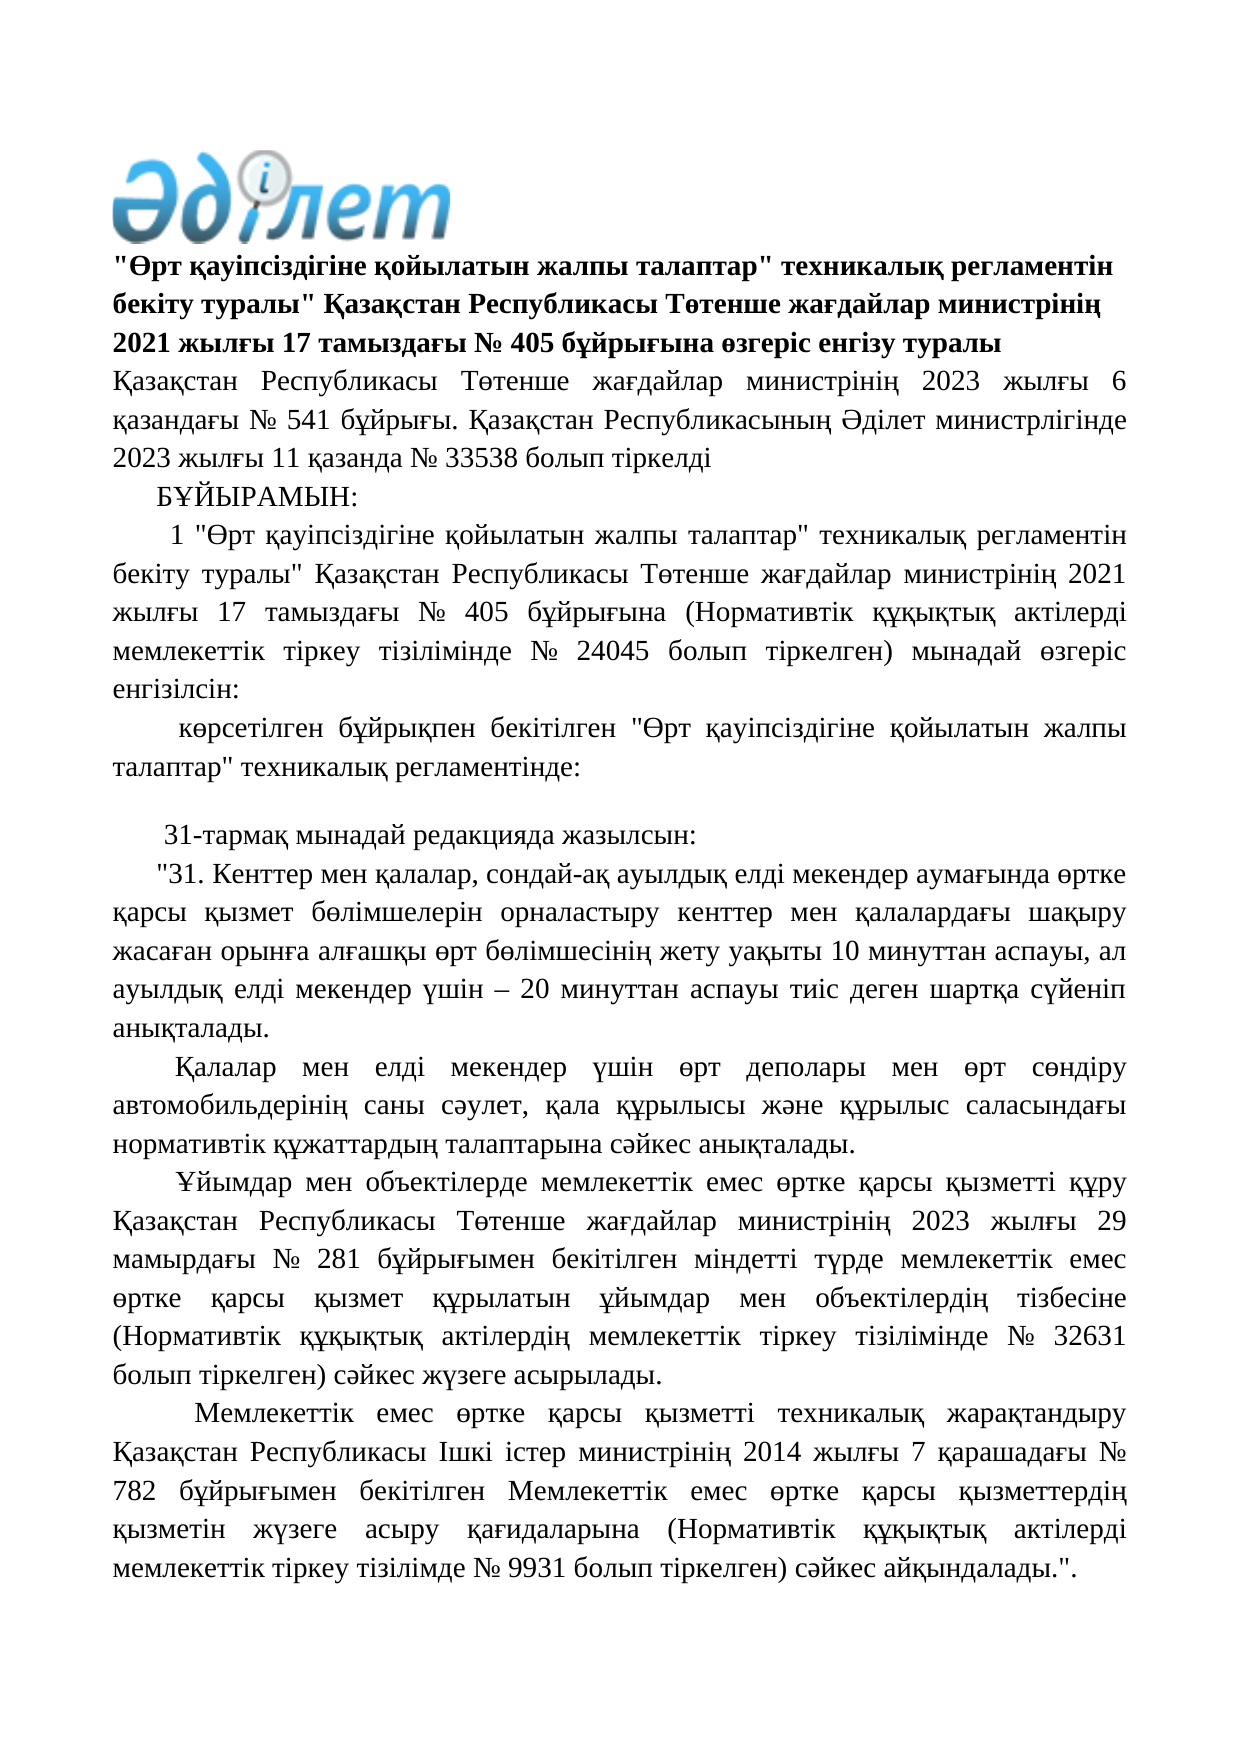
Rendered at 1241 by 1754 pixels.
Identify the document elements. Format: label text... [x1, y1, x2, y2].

text Мемлекеттік емес өртке қарсы қызметті техникалық жарақтандыру Қазақстан Республикасы Ішкі істер министрінің 2014 жылғы 7 қарашадағы № 782 бұйрығымен бекітілген Мемлекеттік емес өртке қарсы қызметтердің қызметін жүзеге асыру қағидаларына (Нормативтік құқықтық актілерді мемлекеттік тіркеу тізілімде № 9931 болып тіркелген) сәйкес айқындалады.". [112, 1396, 1128, 1583]
text "31. Кенттер мен қалалар, сондай-ақ ауылдық елді мекендер аумағында өртке қарсы қызмет бөлімшелерін орналастыру кенттер мен қалалардағы шақыру жасаған орынға алғашқы өрт бөлімшесінің жету уақыты 10 минуттан аспауы, ал ауылдық елді мекендер үшін – 20 минуттан аспауы тиіс деген шартқа сүйеніп анықталады. [112, 856, 1128, 1044]
text Ұйымдар мен объектілерде мемлекеттік емес өртке қарсы қызметті құру Қазақстан Республикасы Төтенше жағдайлар министрінің 2023 жылғы 29 мамырдағы № 281 бұйрығымен бекітілген міндетті түрде мемлекеттік емес өртке қарсы қызмет құрылатын ұйымдар мен объектілердің тізбесіне (Нормативтік құқықтық актілердің мемлекеттік тіркеу тізілімінде № 32631 болып тіркелген) сәйкес жүзеге асырылады. [112, 1164, 1128, 1391]
text Қалалар мен елді мекендер үшін өрт деполары мен өрт сөндіру автомобильдерінің саны сәулет, қала құрылысы және құрылыс саласындағы нормативтік құжаттардың талаптарына сәйкес анықталады. [112, 1049, 1128, 1159]
text "Өрт қауіпсіздігіне қойылатын жалпы талаптар" техникалық регламентін бекіту туралы" Қазақстан Республикасы Төтенше жағдайлар министрінің 2021 жылғы 17 тамыздағы № 405 бұйрығына өзгеріс енгізу туралы [112, 248, 1128, 358]
picture [112, 150, 451, 244]
text көрсетілген бұйрықпен бекітілген "Өрт қауіпсіздігіне қойылатын жалпы талаптар" техникалық регламентінде: [112, 710, 1128, 782]
text 31-тармақ мынадай редакцияда жазылсын: [112, 817, 1128, 851]
text БҰЙЫРАМЫН: [112, 479, 1128, 512]
text Қазақстан Республикасы Төтенше жағдайлар министрінің 2023 жылғы 6 қазандағы № 541 бұйрығы. Қазақстан Республикасының Әділет министрлігінде 2023 жылғы 11 қазанда № 33538 болып тіркелді [112, 363, 1128, 474]
text 1 "Өрт қауіпсіздігіне қойылатын жалпы талаптар" техникалық регламентін бекіту туралы" Қазақстан Республикасы Төтенше жағдайлар министрінің 2021 жылғы 17 тамыздағы № 405 бұйрығына (Нормативтік құқықтық актілерді мемлекеттік тіркеу тізілімінде № 24045 болып тіркелген) мынадай өзгеріс енгізілсін: [112, 517, 1128, 705]
